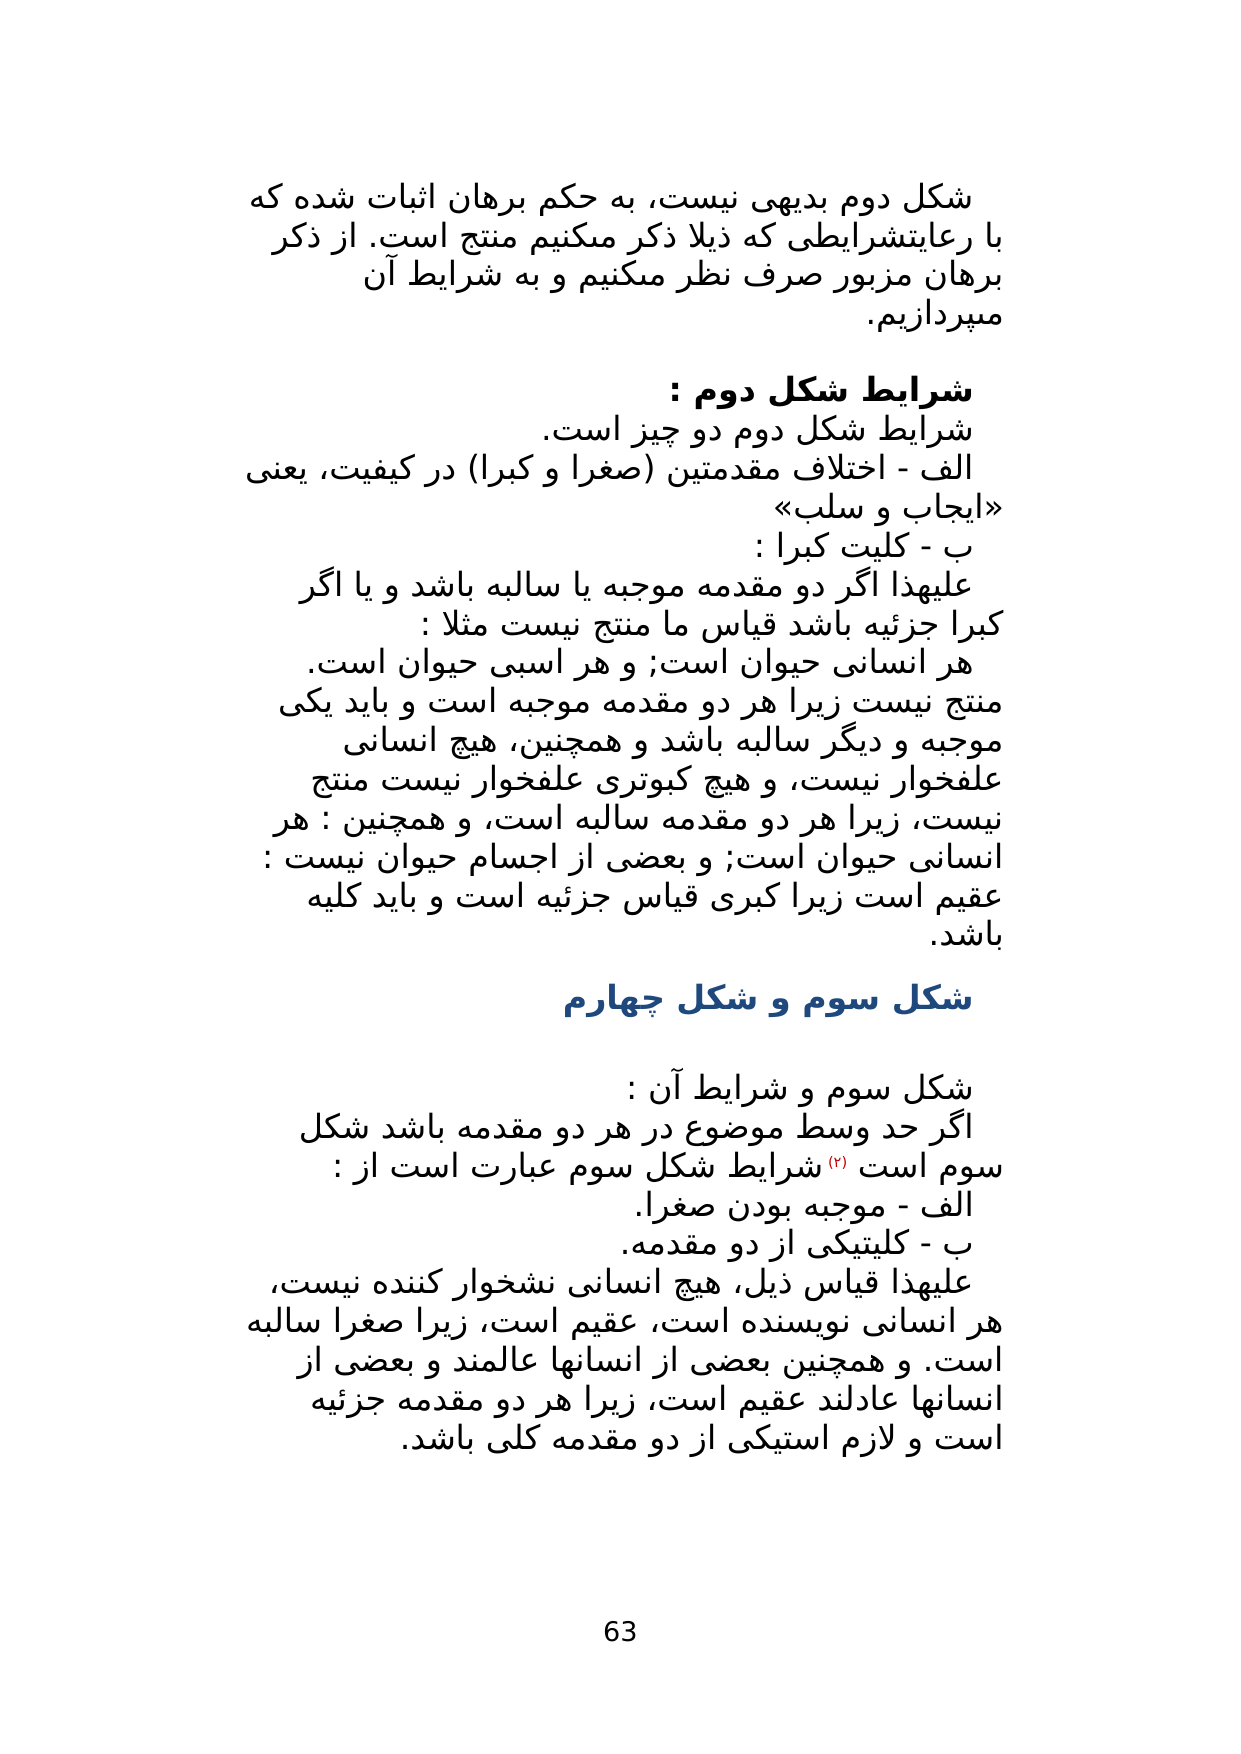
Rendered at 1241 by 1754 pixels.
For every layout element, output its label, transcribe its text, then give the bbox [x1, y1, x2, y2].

text اگر حد وسط موضوع در هر دو مقدمه باشد شكل سوم است (٢) شرايط شكل سوم عبارت است از : [236, 1107, 1004, 1185]
text شكل سوم و شرايط آن : [236, 1068, 1004, 1107]
subtitle شكل سوم و شكل چهارم [236, 979, 1004, 1018]
text عليهذا اگر دو مقدمه موجبه يا سالبه باشد و يا اگر كبرا جزئيه باشد قياس ما منتج نيست مثلا : [236, 565, 1004, 643]
text شكل دوم بديهى نيست، به حكم برهان اثبات شده كه با رعايت‏شرايطى كه ذيلا ذكر مى‏كنيم منتج است. از ذكر برهان مزبور صرف نظر مى‏كنيم و به شرايط آن مى‏پردازيم. [236, 177, 1004, 333]
text شرايط شكل دوم دو چيز است. [236, 410, 1004, 449]
text هر انسانى حيوان است; و هر اسبى حيوان است. منتج نيست زيرا هر دو مقدمه موجبه است و بايد يكى موجبه و ديگر سالبه باشد و همچنين، هيچ انسانى علفخوار نيست، و هيچ كبوترى علفخوار نيست منتج نيست، زيرا هر دو مقدمه سالبه است، و همچنين : هر انسانى حيوان است; و بعضى از اجسام حيوان نيست : عقيم است زيرا كبرى قياس جزئيه است و بايد كليه باشد. [236, 643, 1004, 954]
text الف - موجبه بودن صغرا. [236, 1185, 1004, 1224]
text الف - اختلاف مقدمتين (صغرا و كبرا) در كيفیت، يعنى «ايجاب و سلب‏» [236, 449, 1004, 526]
text شرايط شكل دوم : [236, 371, 1004, 410]
text عليهذا قياس ذيل، هيچ انسانى نشخوار كننده نيست، هر انسانى نويسنده است، عقيم است، زيرا صغرا سالبه است. و همچنين بعضى از انسانها عالمند و بعضى از انسانها عادلند عقيم است، زيرا هر دو مقدمه جزئيه است و لازم است‏يكى از دو مقدمه كلى باشد. [236, 1263, 1004, 1457]
text ب - كليت‏يكى از دو مقدمه. [236, 1224, 1004, 1263]
text ب - كليت كبرا : [236, 526, 1004, 565]
